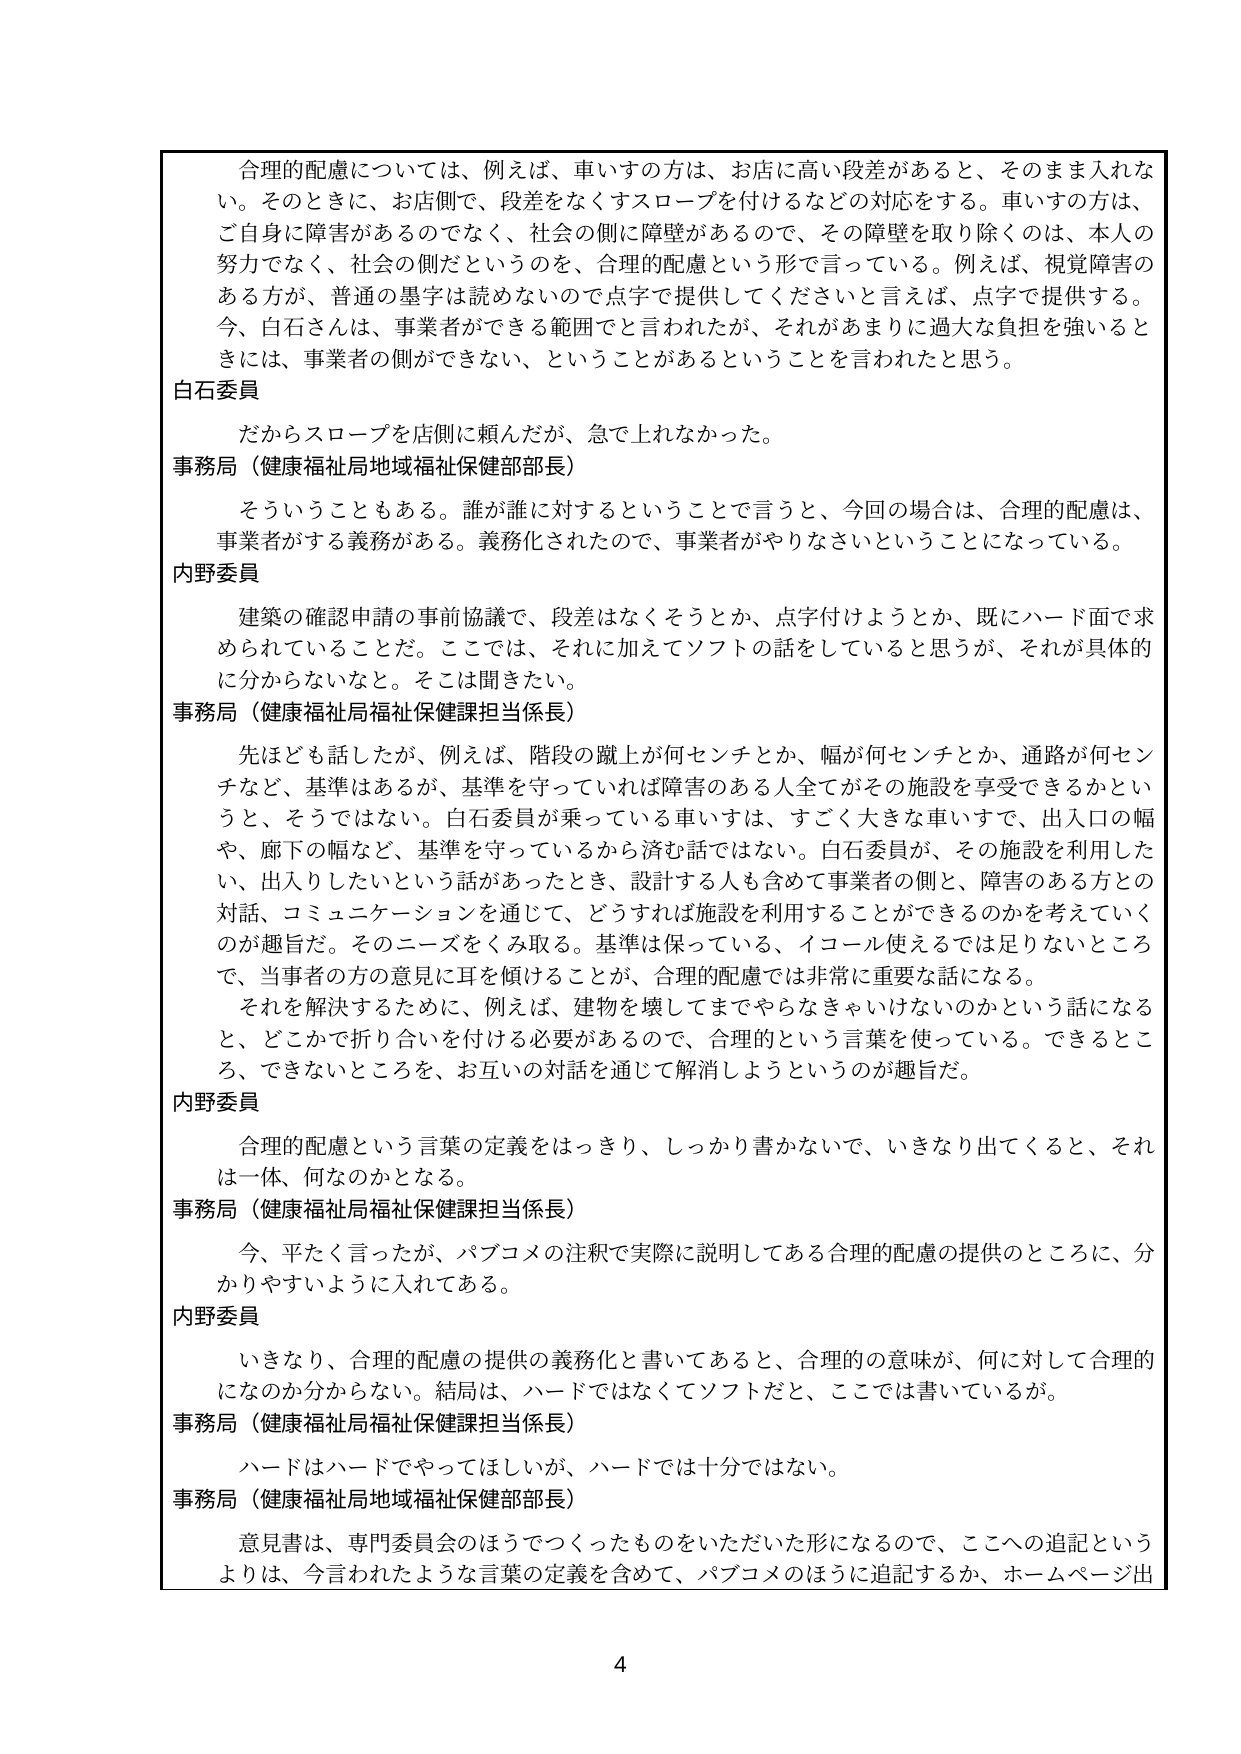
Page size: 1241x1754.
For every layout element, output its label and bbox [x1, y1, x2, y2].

table_cell [163, 153, 1164, 1589]
